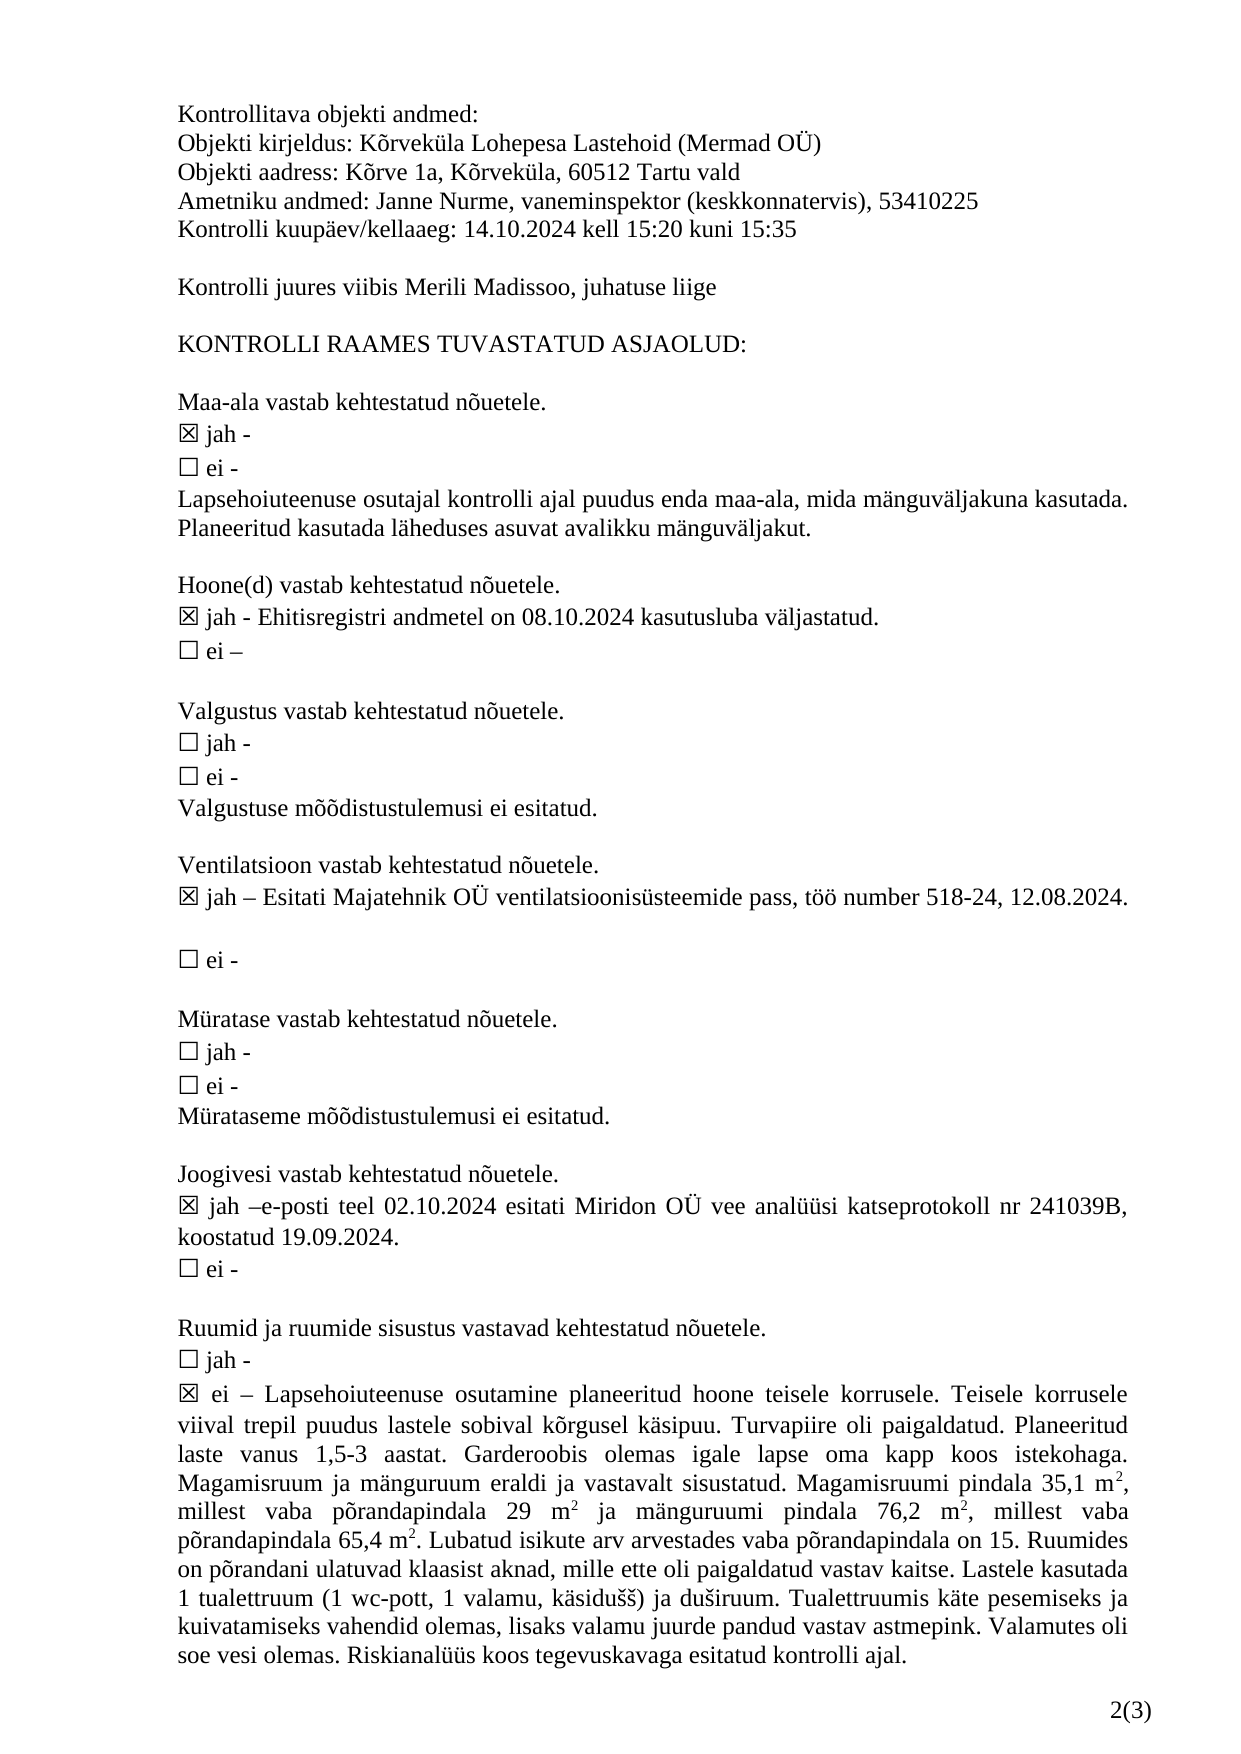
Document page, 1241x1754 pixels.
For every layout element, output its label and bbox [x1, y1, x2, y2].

table_cell [166, 71, 1140, 1669]
